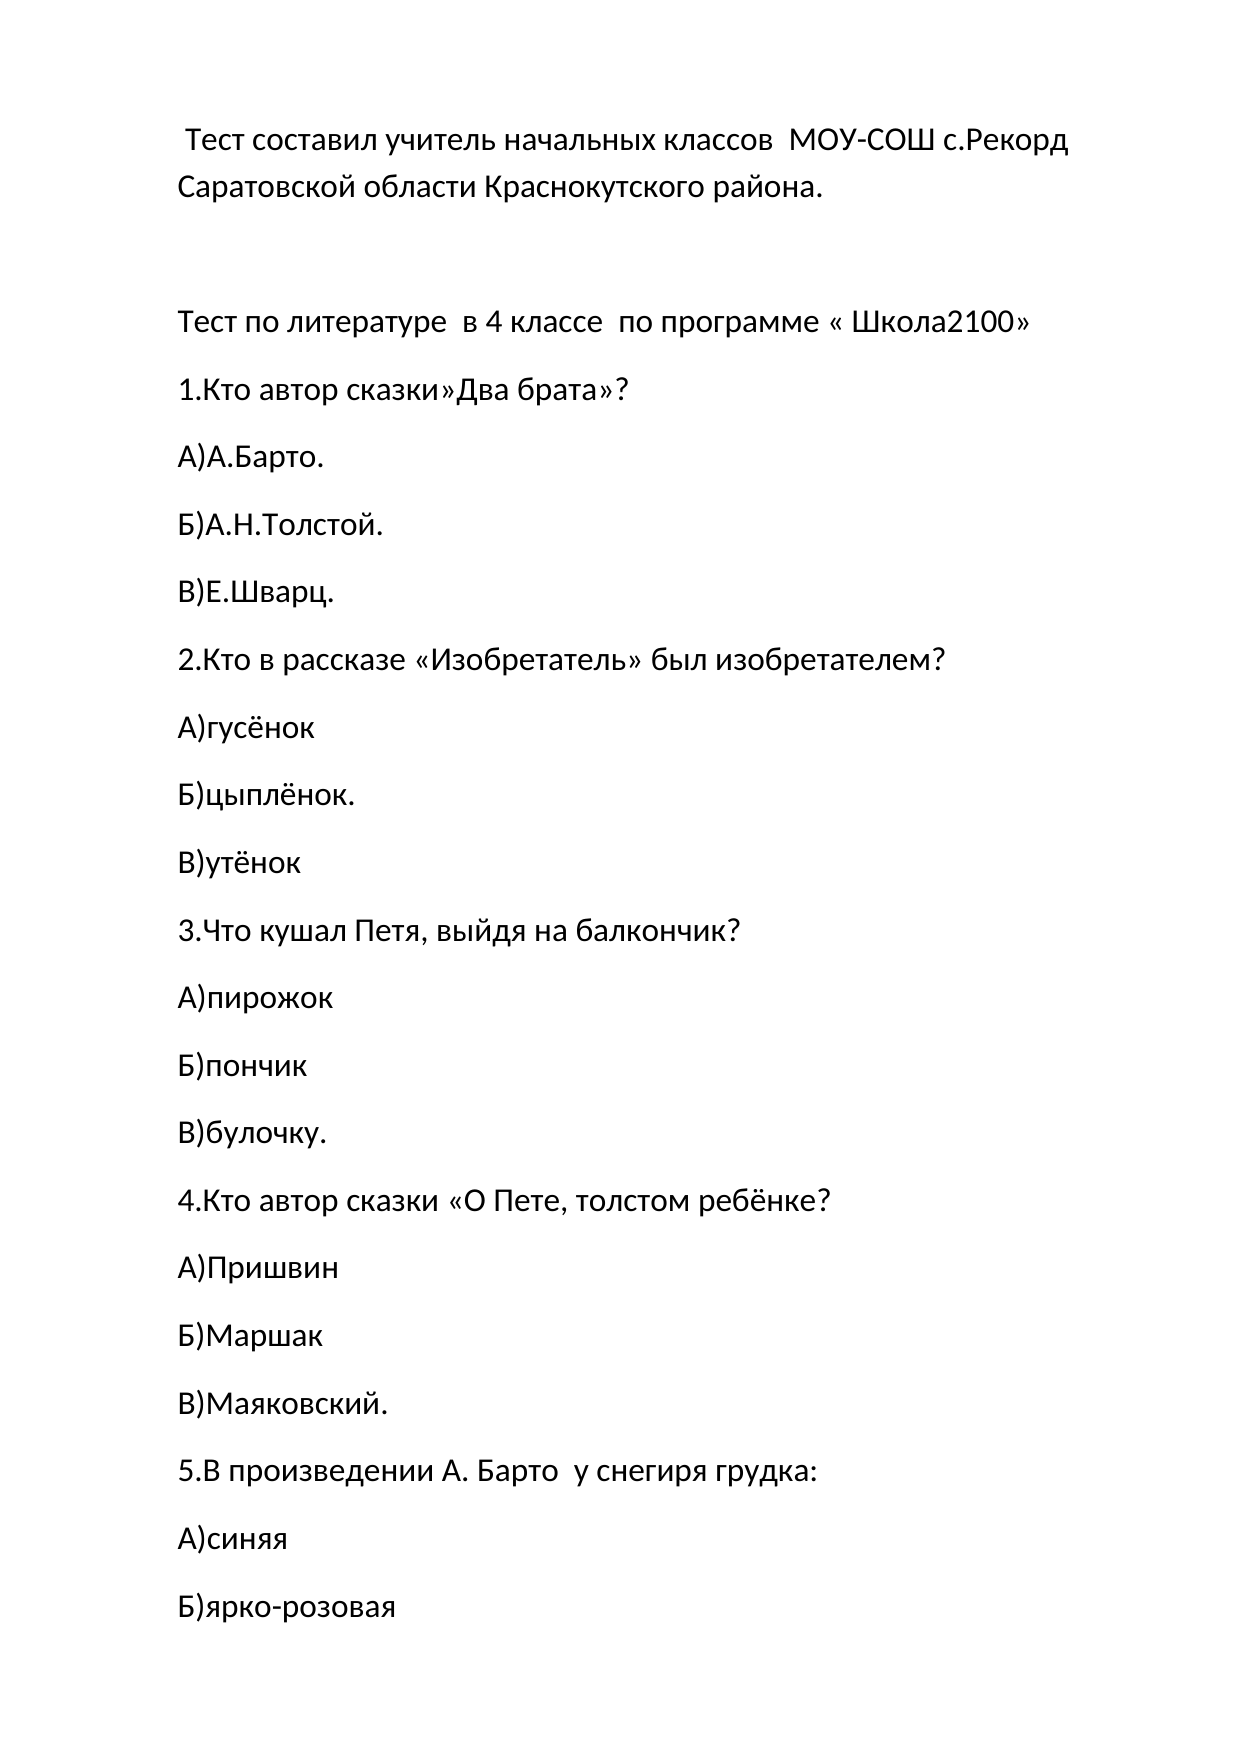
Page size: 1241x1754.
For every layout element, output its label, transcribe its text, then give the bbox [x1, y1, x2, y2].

text 3.Что кушал Петя, выйдя на балкончик? [177, 908, 1152, 949]
text Б)цыплёнок. [177, 773, 1152, 814]
text А)А.Барто. [177, 435, 1152, 476]
text В)Е.Шварц. [177, 571, 1152, 611]
text Б)А.Н.Толстой. [177, 503, 1152, 544]
text В)утёнок [177, 841, 1152, 882]
text 4.Кто автор сказки «О Пете, толстом ребёнке? [177, 1179, 1152, 1220]
text А)Пришвин [177, 1247, 1152, 1287]
text В)Маяковский. [177, 1382, 1152, 1422]
text А)синяя [177, 1517, 1152, 1558]
text Б)Маршак [177, 1314, 1152, 1355]
text А)гусёнок [177, 706, 1152, 746]
text Б)пончик [177, 1044, 1152, 1084]
text В)булочку. [177, 1111, 1152, 1152]
text 1.Кто автор сказки»Два брата»? [177, 368, 1152, 408]
text Б)ярко-розовая [177, 1584, 1152, 1625]
text А)пирожок [177, 976, 1152, 1017]
text 2.Кто в рассказе «Изобретатель» был изобретателем? [177, 638, 1152, 679]
text Тест по литературе в 4 классе по программе « Школа2100» [177, 300, 1152, 341]
text 5.В произведении А. Барто у снегиря грудка: [177, 1449, 1152, 1490]
text Тест составил учитель начальных классов МОУ-СОШ с.Рекорд Саратовской области Краснокутского района. [177, 118, 1152, 206]
